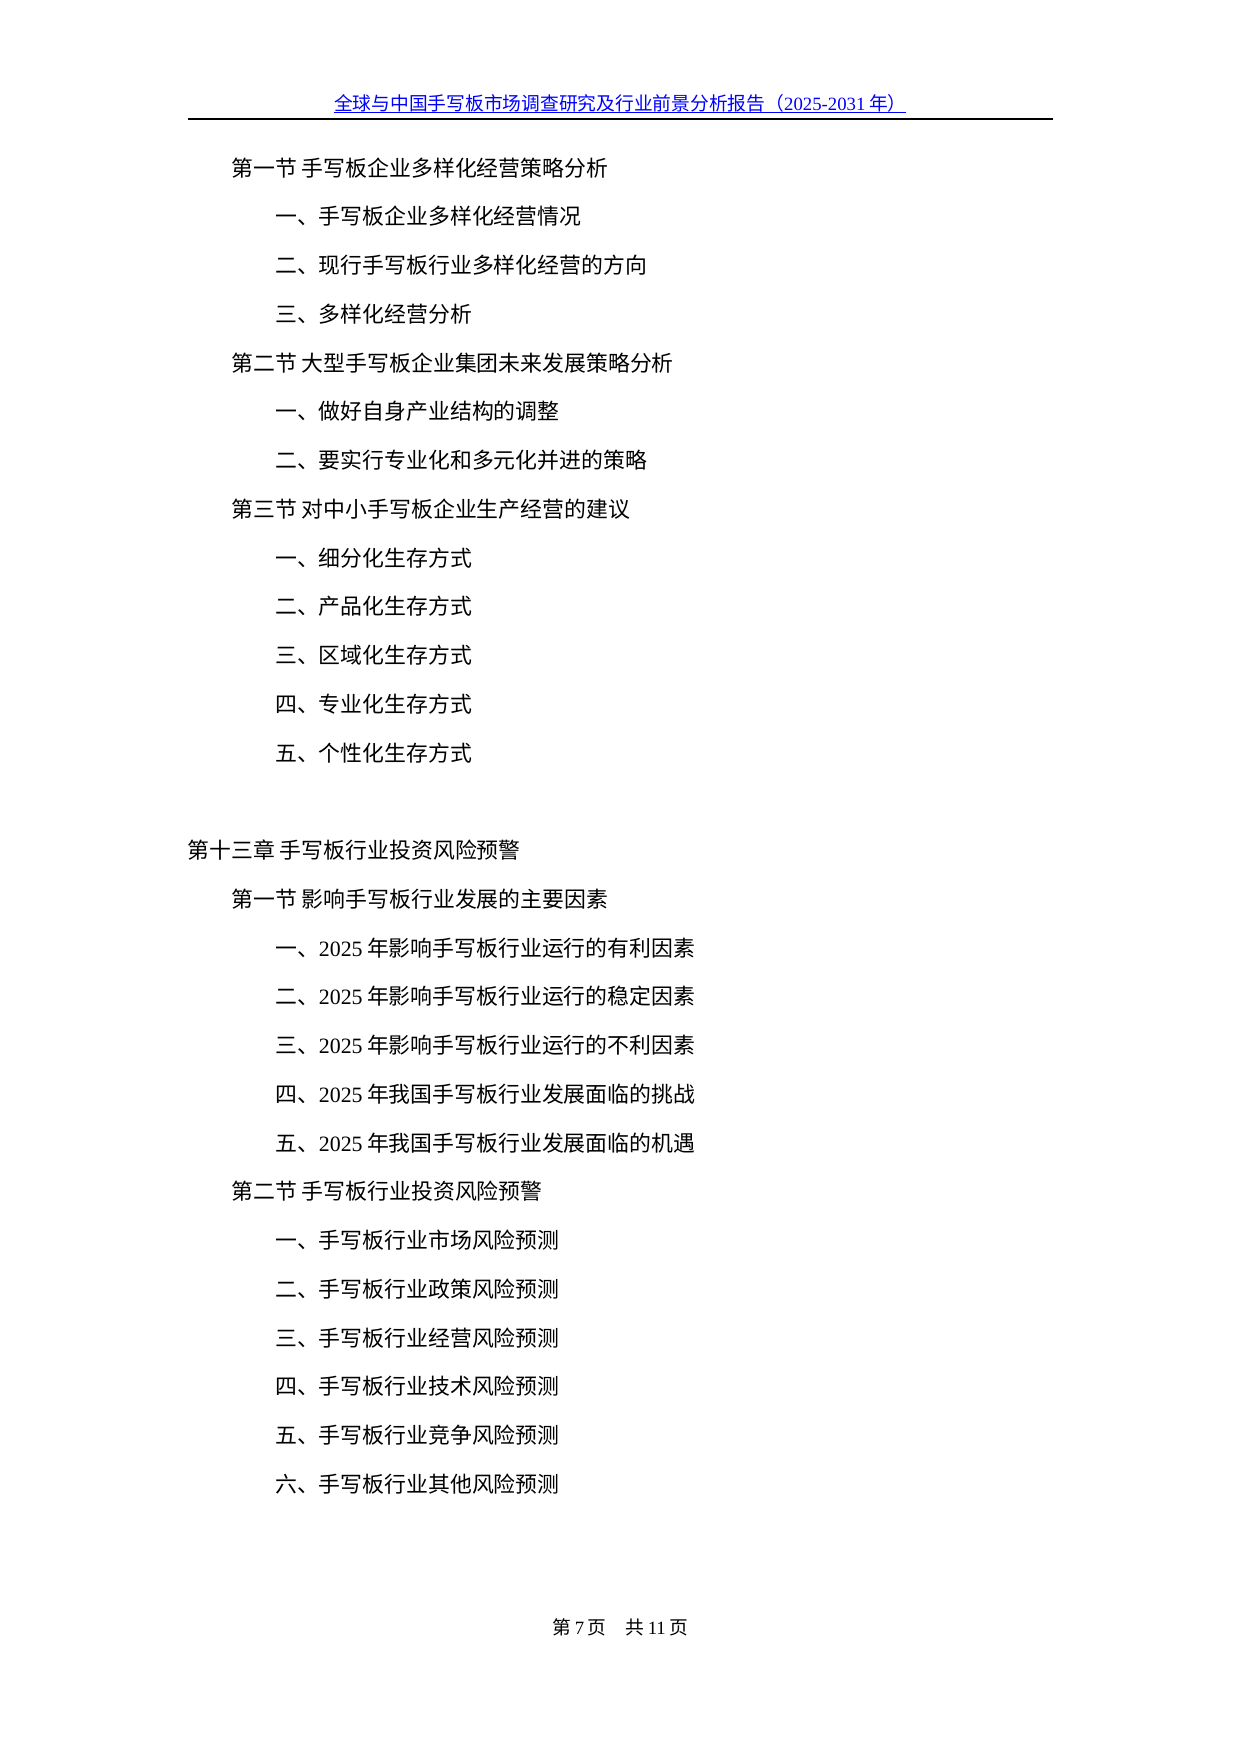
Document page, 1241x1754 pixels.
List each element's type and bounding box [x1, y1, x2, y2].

text [187, 150, 1053, 1499]
